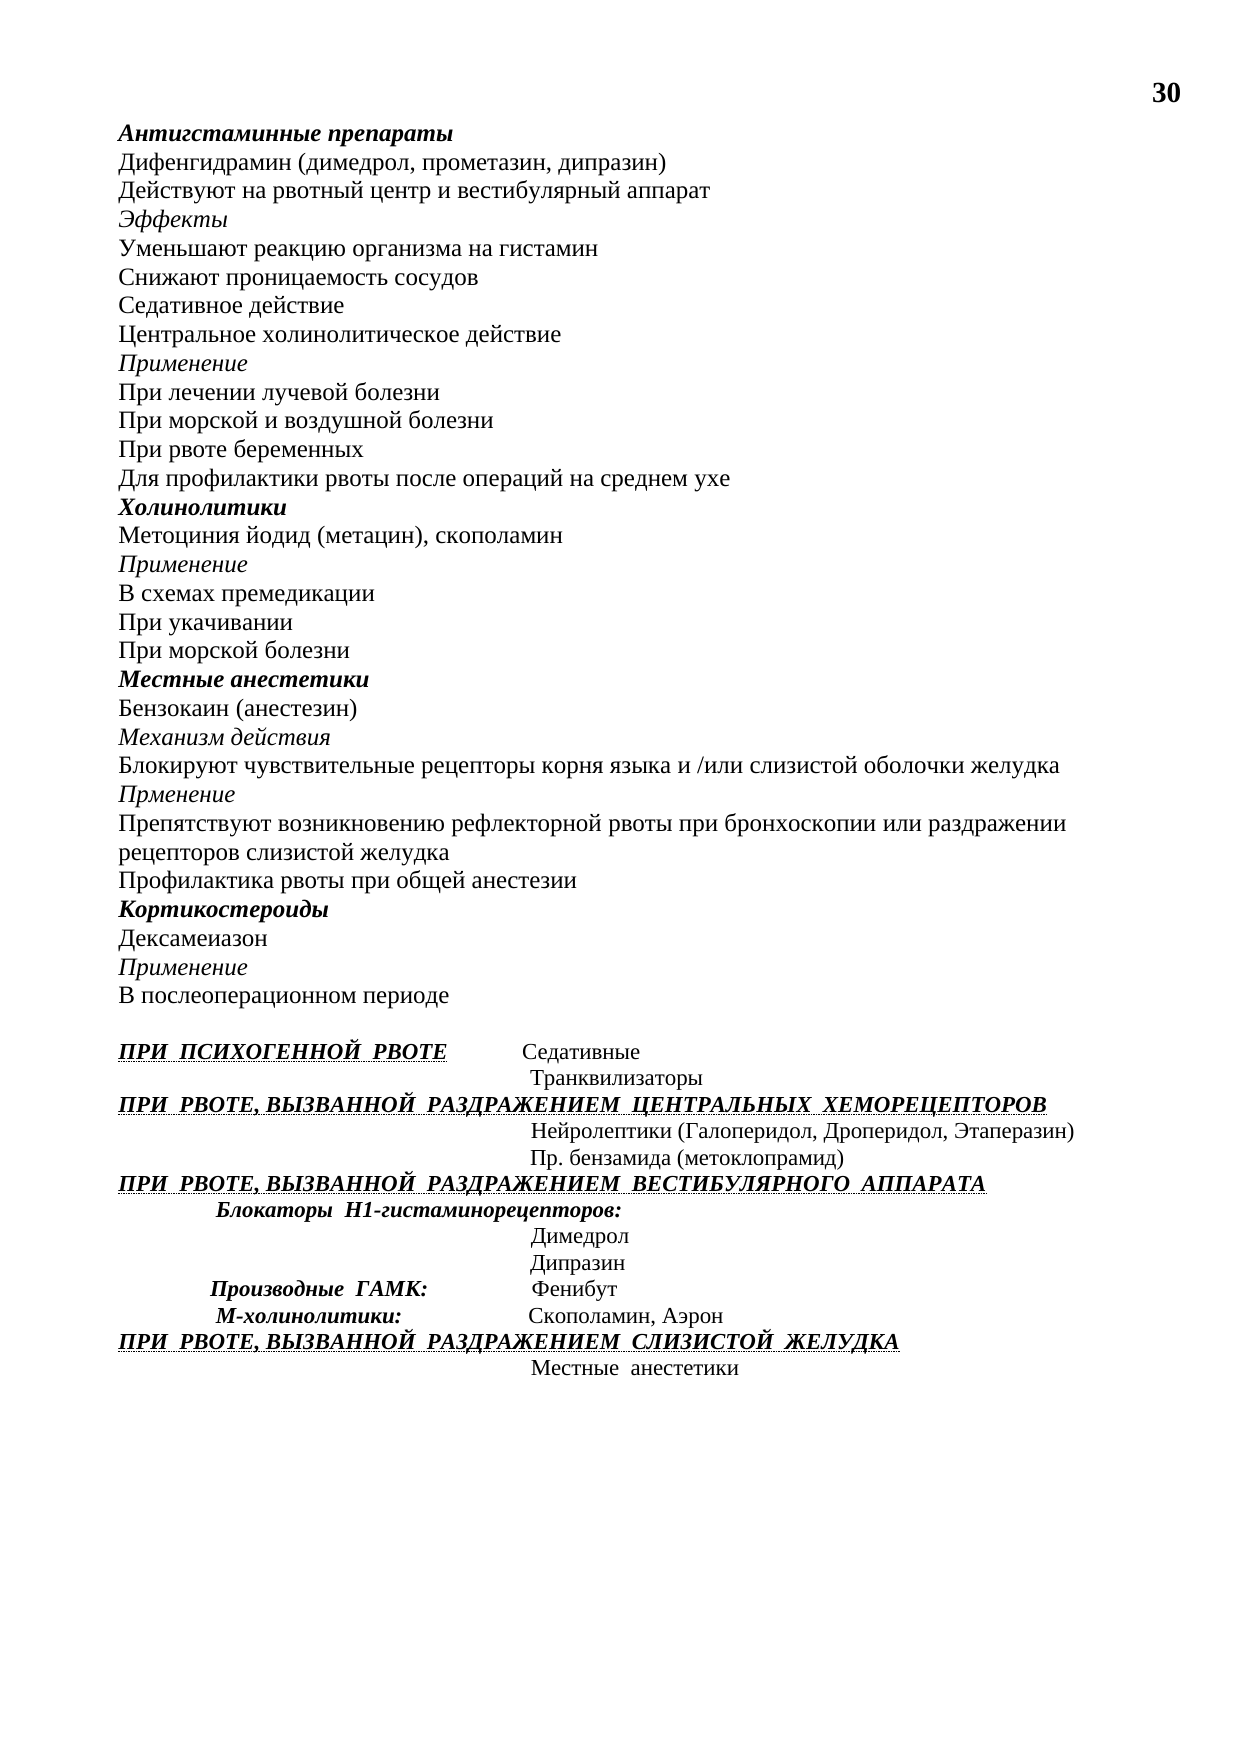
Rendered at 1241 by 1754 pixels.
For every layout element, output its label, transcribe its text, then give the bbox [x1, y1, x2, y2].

subtitle Кортикостероиды [118, 894, 1181, 923]
text При укачивании [118, 607, 1181, 636]
subtitle Эффекты [118, 204, 1181, 233]
list М-холинолитики: Скополамин, Аэрон [118, 1302, 1181, 1328]
text Уменьшают реакцию организма на гистамин [118, 233, 1181, 262]
list Транквилизаторы [118, 1064, 1181, 1091]
subtitle Прменение [118, 779, 1181, 808]
text Препятствуют возникновению рефлекторной рвоты при бронхоскопии или раздражении рецепторов слизистой желудка [118, 808, 1181, 866]
text ПРИ ПСИХОГЕННОЙ РВОТЕ Седативные [118, 1038, 1181, 1064]
text Снижают проницаемость сосудов [118, 262, 1181, 291]
text Центральное холинолитическое действие [118, 319, 1181, 348]
subtitle Местные анестетики [118, 664, 1181, 693]
list Нейролептики (Галоперидол, Дроперидол, Этаперазин) [118, 1117, 1181, 1143]
text Дексамеиазон [118, 923, 1181, 952]
text Действуют на рвотный центр и вестибулярный аппарат [118, 176, 1181, 204]
text При рвоте беременных [118, 434, 1181, 463]
subtitle Антигстаминные препараты [118, 118, 1181, 147]
subtitle Применение [118, 952, 1181, 981]
subtitle Применение [118, 348, 1181, 377]
subtitle Холинолитики [118, 492, 1181, 521]
text Бензокаин (анестезин) [118, 693, 1181, 722]
list Пр. бензамида (метоклопрамид) [118, 1143, 1181, 1170]
list Димедрол [118, 1223, 1181, 1249]
text Метоциния йодид (метацин), скополамин [118, 521, 1181, 549]
text Профилактика рвоты при общей анестезии [118, 866, 1181, 894]
text В послеоперационном периоде [118, 981, 1181, 1009]
list Блокаторы Н1-гистаминорецепторов: [118, 1196, 1181, 1223]
text Седативное действие [118, 291, 1181, 319]
subtitle Механизм действия [118, 722, 1181, 751]
list Производные ГАМК: Фенибут [118, 1275, 1181, 1302]
text При лечении лучевой болезни [118, 377, 1181, 406]
text ПРИ РВОТЕ, ВЫЗВАННОЙ РАЗДРАЖЕНИЕМ ЦЕНТРАЛЬНЫХ ХЕМОРЕЦЕПТОРОВ [118, 1091, 1181, 1117]
list ПРИ РВОТЕ, ВЫЗВАННОЙ РАЗДРАЖЕНИЕМ СЛИЗИСТОЙ ЖЕЛУДКА [118, 1328, 1181, 1354]
text В схемах премедикации [118, 578, 1181, 607]
text Местные анестетики [118, 1354, 1181, 1381]
list Дипразин [118, 1249, 1181, 1275]
text При морской болезни [118, 636, 1181, 664]
text При морской и воздушной болезни [118, 406, 1181, 434]
text ПРИ РВОТЕ, ВЫЗВАННОЙ РАЗДРАЖЕНИЕМ ВЕСТИБУЛЯРНОГО АППАРАТА [118, 1170, 1181, 1196]
text Дифенгидрамин (димедрол, прометазин, дипразин) [118, 147, 1181, 176]
subtitle Применение [118, 549, 1181, 578]
text Блокируют чувствительные рецепторы корня языка и /или слизистой оболочки желудка [118, 751, 1181, 779]
text Для профилактики рвоты после операций на среднем ухе [118, 463, 1181, 492]
